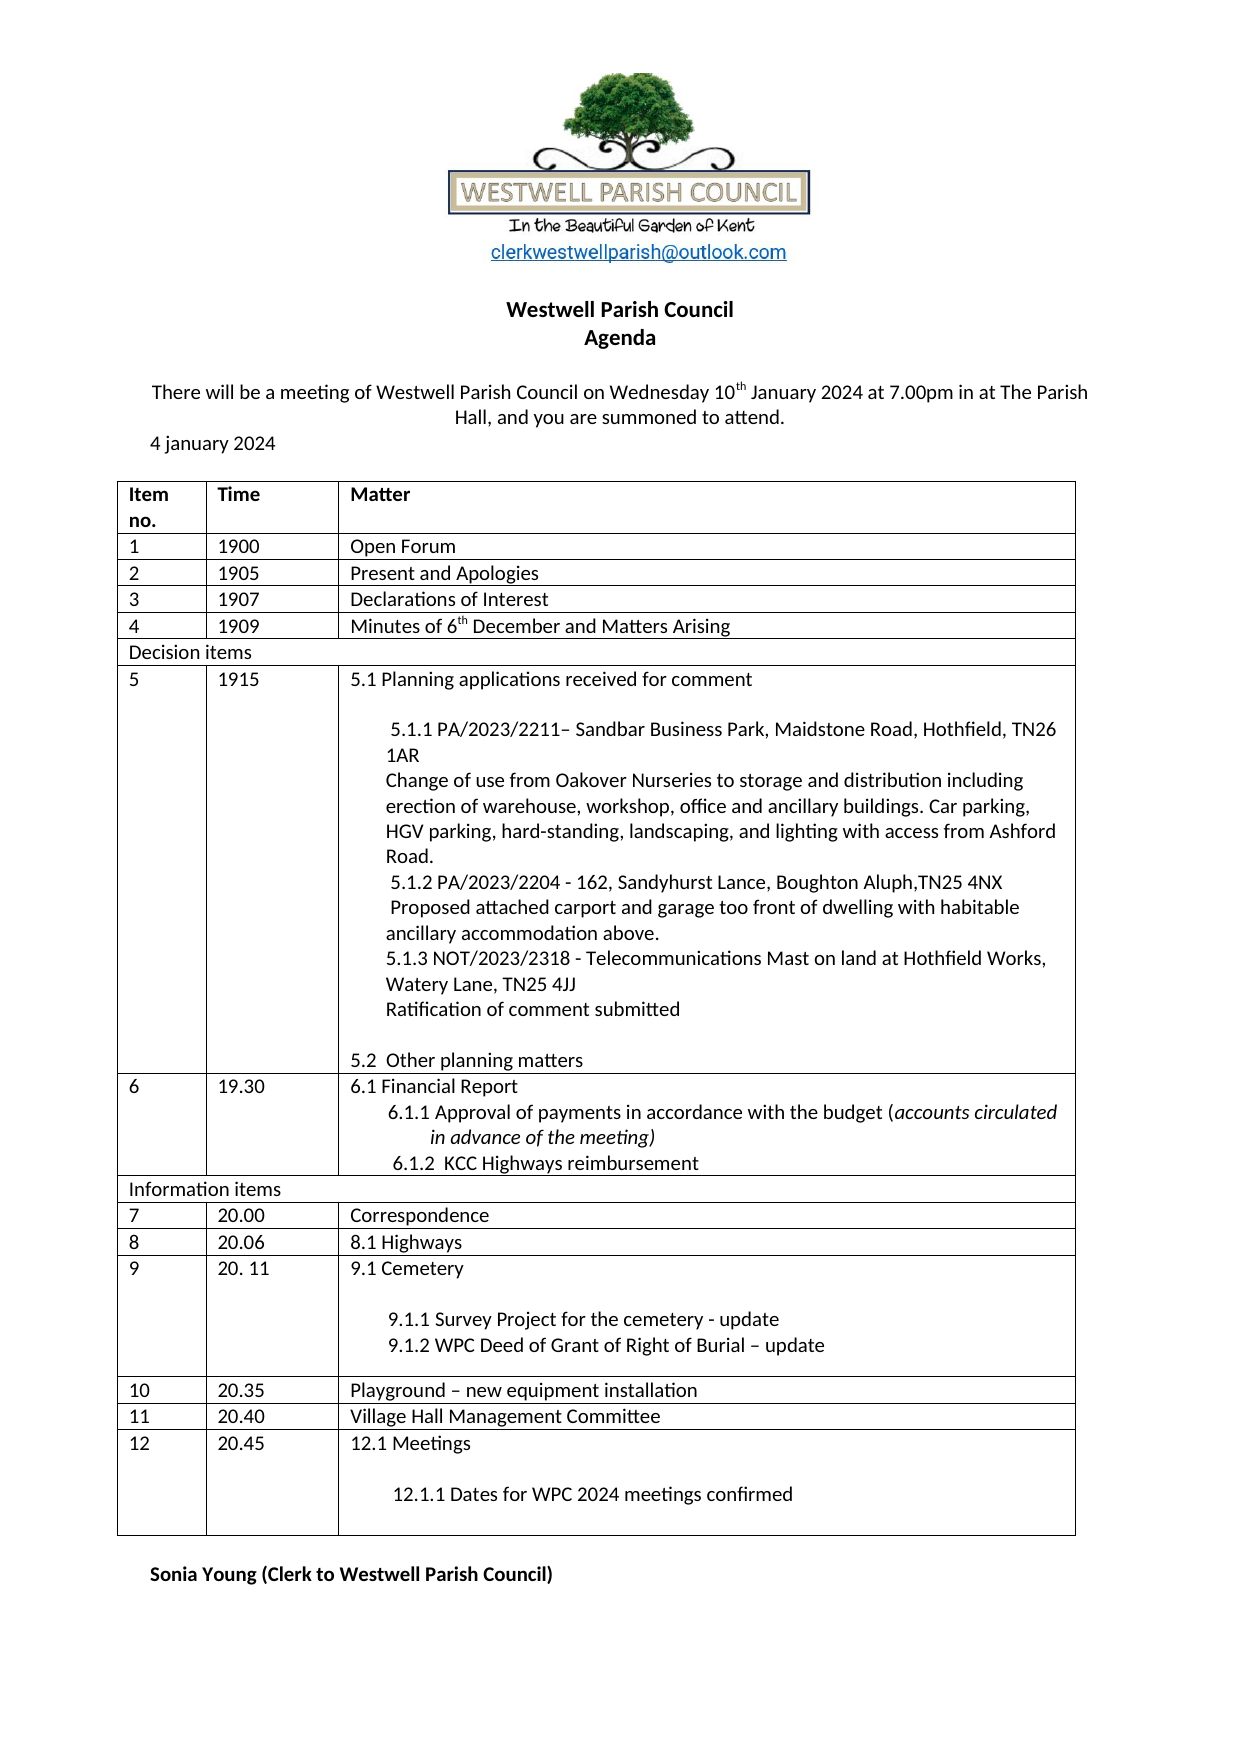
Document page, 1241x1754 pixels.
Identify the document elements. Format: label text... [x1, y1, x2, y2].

table_cell 20.00 [207, 1203, 338, 1228]
table_cell 20.40 [207, 1404, 338, 1429]
table_cell Declarations of Interest [339, 586, 1075, 612]
table_cell 1907 [207, 586, 338, 612]
table_cell Village Hall Management Committee [339, 1404, 1075, 1429]
table_cell 12 [118, 1430, 206, 1535]
text Westwell Parish Council [150, 295, 1090, 323]
table_cell 6 [118, 1074, 206, 1175]
table_cell 1915 [207, 666, 338, 1072]
table_cell 2 [118, 560, 206, 585]
table_cell Open Forum [339, 534, 1075, 559]
picture [416, 73, 824, 266]
table_cell 12.1 Meetings 12.1.1 Dates for WPC 2024 meetings confirmed [339, 1430, 1075, 1535]
table_cell Playground – new equipment installation [339, 1377, 1075, 1403]
table_cell 1905 [207, 560, 338, 585]
table_cell 6.1 Financial Report 6.1.1 Approval of payments in accordance with the budget (accounts circulated in advance of the meeting) 6.1.2 KCC Highways reimbursement [339, 1074, 1075, 1175]
table_cell 7 [118, 1203, 206, 1228]
table_cell 3 [118, 586, 206, 612]
table_cell 9.1 Cemetery 9.1.1 Survey Project for the cemetery - update 9.1.2 WPC Deed of Grant of Right of Burial – update [339, 1256, 1075, 1376]
table_header Item no. [118, 482, 206, 532]
table_cell 20.06 [207, 1229, 338, 1254]
table_cell 1900 [207, 534, 338, 559]
table_cell Correspondence [339, 1203, 1075, 1228]
table_cell 5.1 Planning applications received for comment 5.1.1 PA/2023/2211– Sandbar Business Park, Maidstone Road, Hothfield, TN26 1AR Change of use from Oakover Nurseries to storage and distribution including erection of warehouse, workshop, office and ancillary buildings. Car parking, HGV parking, hard-standing, landscaping, and lighting with access from Ashford Road. 5.1.2 PA/2023/2204 - 162, Sandyhurst Lance, Boughton Aluph,TN25 4NX Proposed attached carport and garage too front of dwelling with habitable ancillary accommodation above. 5.1.3 NOT/2023/2318 - Telecommunications Mast on land at Hothfield Works, Watery Lane, TN25 4JJ Ratification of comment submitted 5.2 Other planning matters [339, 666, 1075, 1072]
table_cell 20. 11 [207, 1256, 338, 1376]
table_cell 20.45 [207, 1430, 338, 1535]
text Sonia Young (Clerk to Westwell Parish Council) [150, 1562, 1090, 1587]
text 4 january 2024 [150, 430, 1090, 455]
table_cell Present and Apologies [339, 560, 1075, 585]
table_cell Information items [118, 1176, 1075, 1202]
table_cell 20.35 [207, 1377, 338, 1403]
table_cell 8 [118, 1229, 206, 1254]
table_cell 11 [118, 1404, 206, 1429]
table_cell 1909 [207, 613, 338, 638]
text There will be a meeting of Westwell Parish Council on Wednesday 10th January 2024 at 7.00pm in at The Parish Hall, and you are summoned to attend. [150, 379, 1090, 430]
table_cell 9 [118, 1256, 206, 1376]
table_cell Minutes of 6th December and Matters Arising [339, 613, 1075, 638]
table_cell 8.1 Highways [339, 1229, 1075, 1254]
table_cell 4 [118, 613, 206, 638]
table_cell 19.30 [207, 1074, 338, 1175]
table_cell 5 [118, 666, 206, 1072]
text Agenda [150, 323, 1090, 351]
table_cell Decision items [118, 639, 1075, 665]
table_header Matter [339, 482, 1075, 532]
table_cell 1 [118, 534, 206, 559]
table_header Time [207, 482, 338, 532]
table_cell 10 [118, 1377, 206, 1403]
